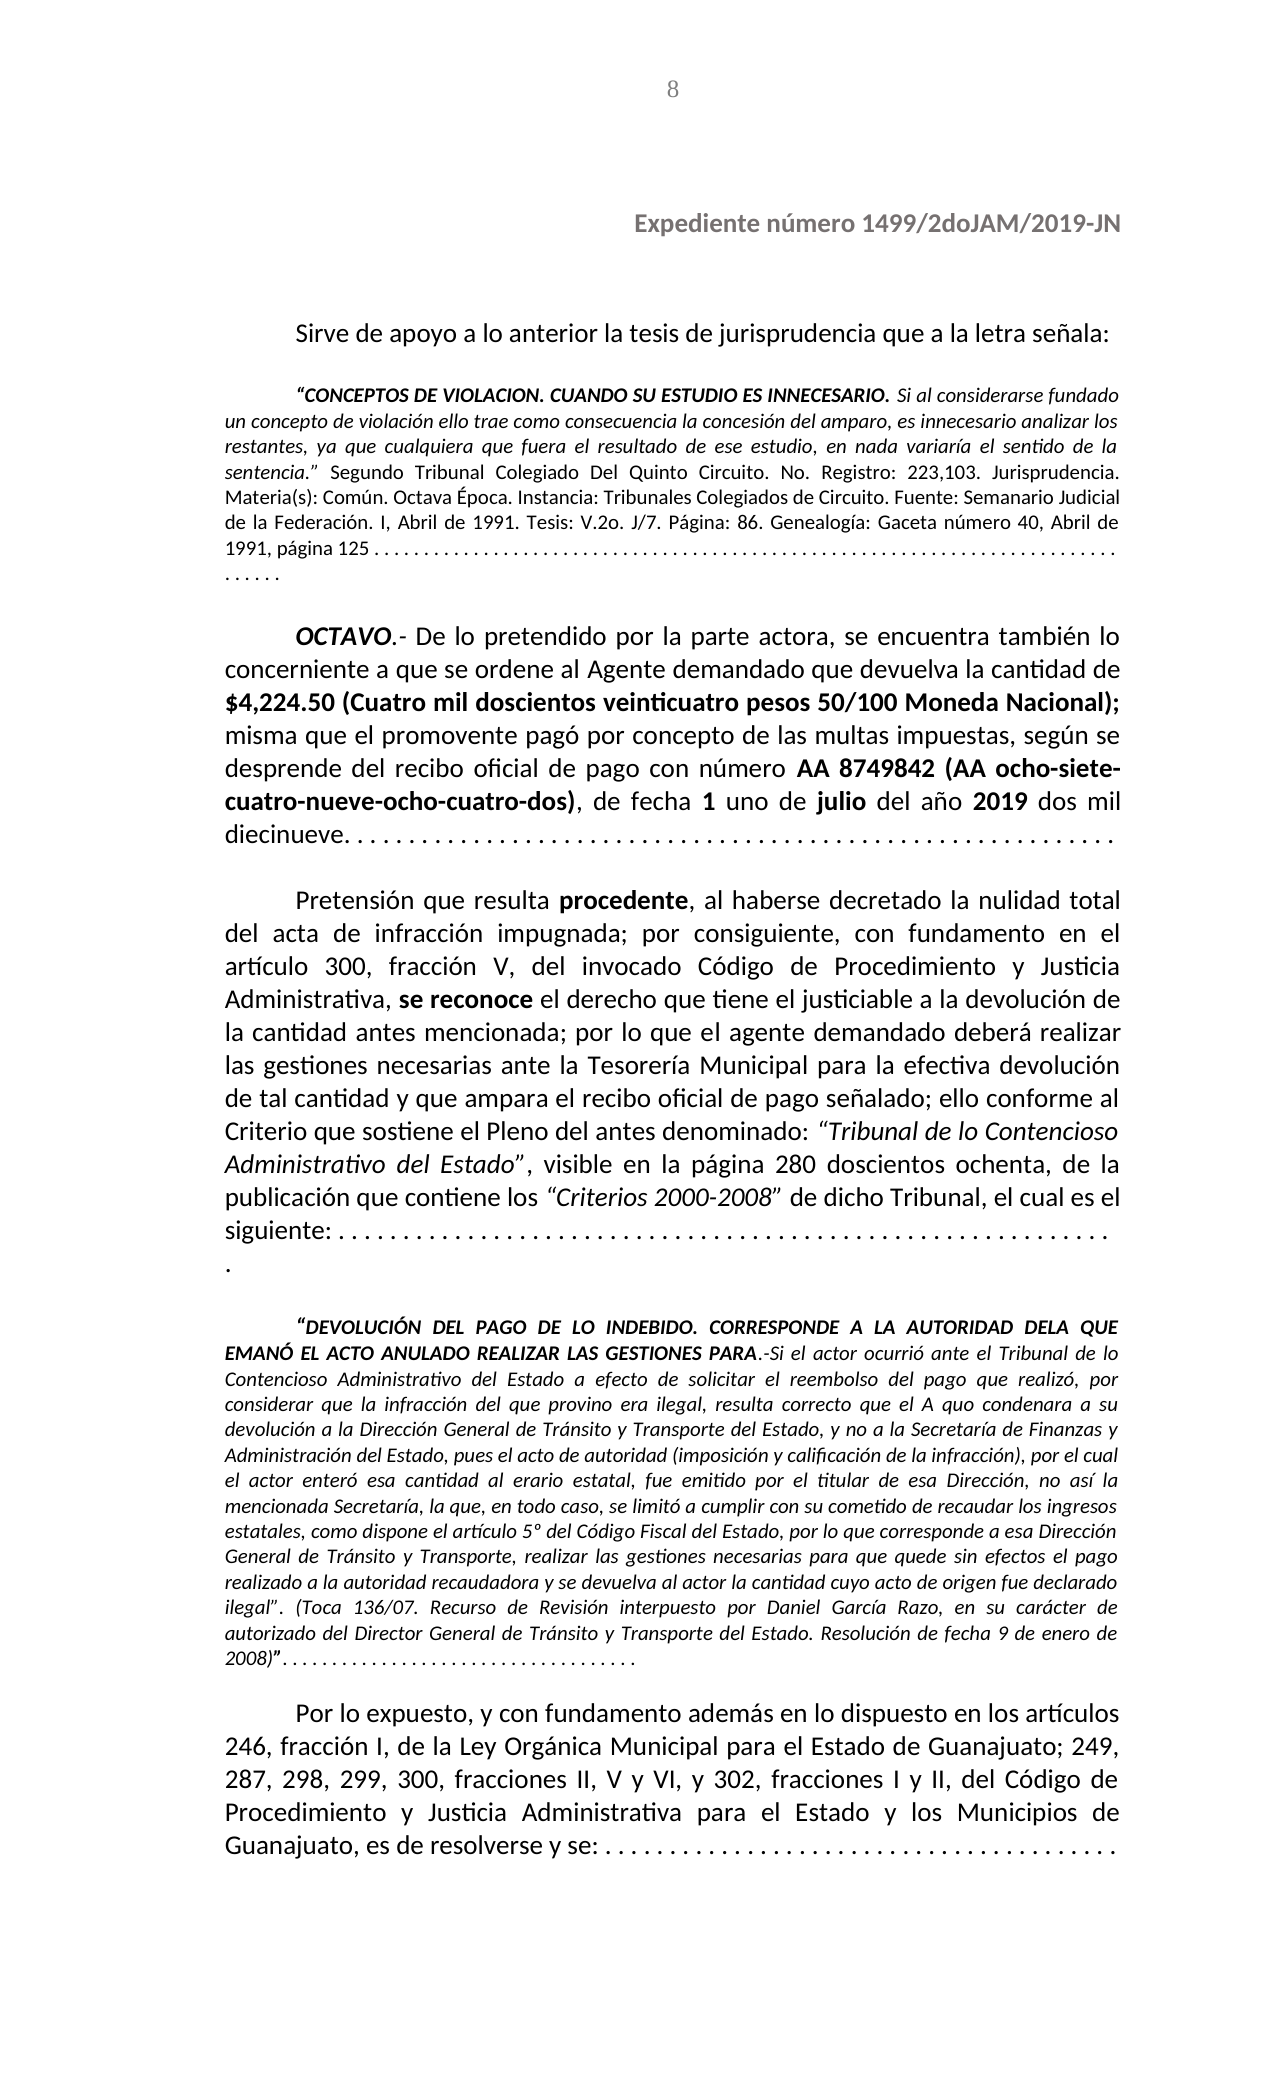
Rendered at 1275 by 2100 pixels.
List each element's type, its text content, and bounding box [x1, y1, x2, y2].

text “DEVOLUCIÓN DEL PAGO DE LO INDEBIDO. CORRESPONDE A LA AUTORIDAD DELA QUE EMANÓ EL ACTO ANULADO REALIZAR LAS GESTIONES PARA.-Si el actor ocurrió ante el Tribunal de lo Contencioso Administrativo del Estado a efecto de solicitar el reembolso del pago que realizó, por considerar que la infracción del que provino era ilegal, resulta correcto que el A quo condenara a su devolución a la Dirección General de Tránsito y Transporte del Estado, y no a la Secretaría de Finanzas y Administración del Estado, pues el acto de autoridad (imposición y calificación de la infracción), por el cual el actor enteró esa cantidad al erario estatal, fue emitido por el titular de esa Dirección, no así la mencionada Secretaría, la que, en todo caso, se limitó a cumplir con su cometido de recaudar los ingresos estatales, como dispone el artículo 5º del Código Fiscal del Estado, por lo que corresponde a esa Dirección General de Tránsito y Transporte, realizar las gestiones necesarias para que quede sin efectos el pago realizado a la autoridad recaudadora y se devuelva al actor la cantidad cuyo acto de origen fue declarado ilegal”. (Toca 136/07. Recurso de Revisión interpuesto por Daniel García Razo, en su carácter de autorizado del Director General de Tránsito y Transporte del Estado. Resolución de fecha 9 de enero de 2008)”. . . . . . . . . . . . . . . . . . . . . . . . . . . . . . . . . . . . [224, 1312, 1121, 1671]
text OCTAVO.- De lo pretendido por la parte actora, se encuentra también lo concerniente a que se ordene al Agente demandado que devuelva la cantidad de $4,224.50 (Cuatro mil doscientos veinticuatro pesos 50/100 Moneda Nacional); misma que el promovente pagó por concepto de las multas impuestas, según se desprende del recibo oficial de pago con número AA 8749842 (AA ocho-siete-cuatro-nueve-ocho-cuatro-dos), de fecha 1 uno de julio del año 2019 dos mil diecinueve. . . . . . . . . . . . . . . . . . . . . . . . . . . . . . . . . . . . . . . . . . . . . . . . . . . . . . . . . . . . [224, 619, 1121, 850]
text Sirve de apoyo a lo anterior la tesis de jurisprudencia que a la letra señala: [224, 317, 1121, 349]
text Por lo expuesto, y con fundamento además en lo dispuesto en los artículos 246, fracción I, de la Ley Orgánica Municipal para el Estado de Guanajuato; 249, 287, 298, 299, 300, fracciones II, V y VI, y 302, fracciones I y II, del Código de Procedimiento y Justicia Administrativa para el Estado y los Municipios de Guanajuato, es de resolverse y se: . . . . . . . . . . . . . . . . . . . . . . . . . . . . . . . . . . . . . . . . [224, 1696, 1121, 1861]
text “CONCEPTOS DE VIOLACION. CUANDO SU ESTUDIO ES INNECESARIO. Si al considerarse fundado un concepto de violación ello trae como consecuencia la concesión del amparo, es innecesario analizar los restantes, ya que cualquiera que fuera el resultado de ese estudio, en nada variaría el sentido de la sentencia.” Segundo Tribunal Colegiado Del Quinto Circuito. No. Registro: 223,103. Jurisprudencia. Materia(s): Común. Octava Época. Instancia: Tribunales Colegiados de Circuito. Fuente: Semanario Judicial de la Federación. I, Abril de 1991. Tesis: V.2o. J/7. Página: 86. Genealogía: Gaceta número 40, Abril de 1991, página 125 . . . . . . . . . . . . . . . . . . . . . . . . . . . . . . . . . . . . . . . . . . . . . . . . . . . . . . . . . . . . . . . . . . . . . . . . . . . . . . . . . [224, 383, 1121, 586]
text Pretensión que resulta procedente, al haberse decretado la nulidad total del acta de infracción impugnada; por consiguiente, con fundamento en el artículo 300, fracción V, del invocado Código de Procedimiento y Justicia Administrativa, se reconoce el derecho que tiene el justiciable a la devolución de la cantidad antes mencionada; por lo que el agente demandado deberá realizar las gestiones necesarias ante la Tesorería Municipal para la efectiva devolución de tal cantidad y que ampara el recibo oficial de pago señalado; ello conforme al Criterio que sostiene el Pleno del antes denominado: “Tribunal de lo Contencioso Administrativo del Estado”, visible en la página 280 doscientos ochenta, de la publicación que contiene los “Criterios 2000-2008” de dicho Tribunal, el cual es el siguiente: . . . . . . . . . . . . . . . . . . . . . . . . . . . . . . . . . . . . . . . . . . . . . . . . . . . . . . . . . . . . . [224, 883, 1121, 1279]
